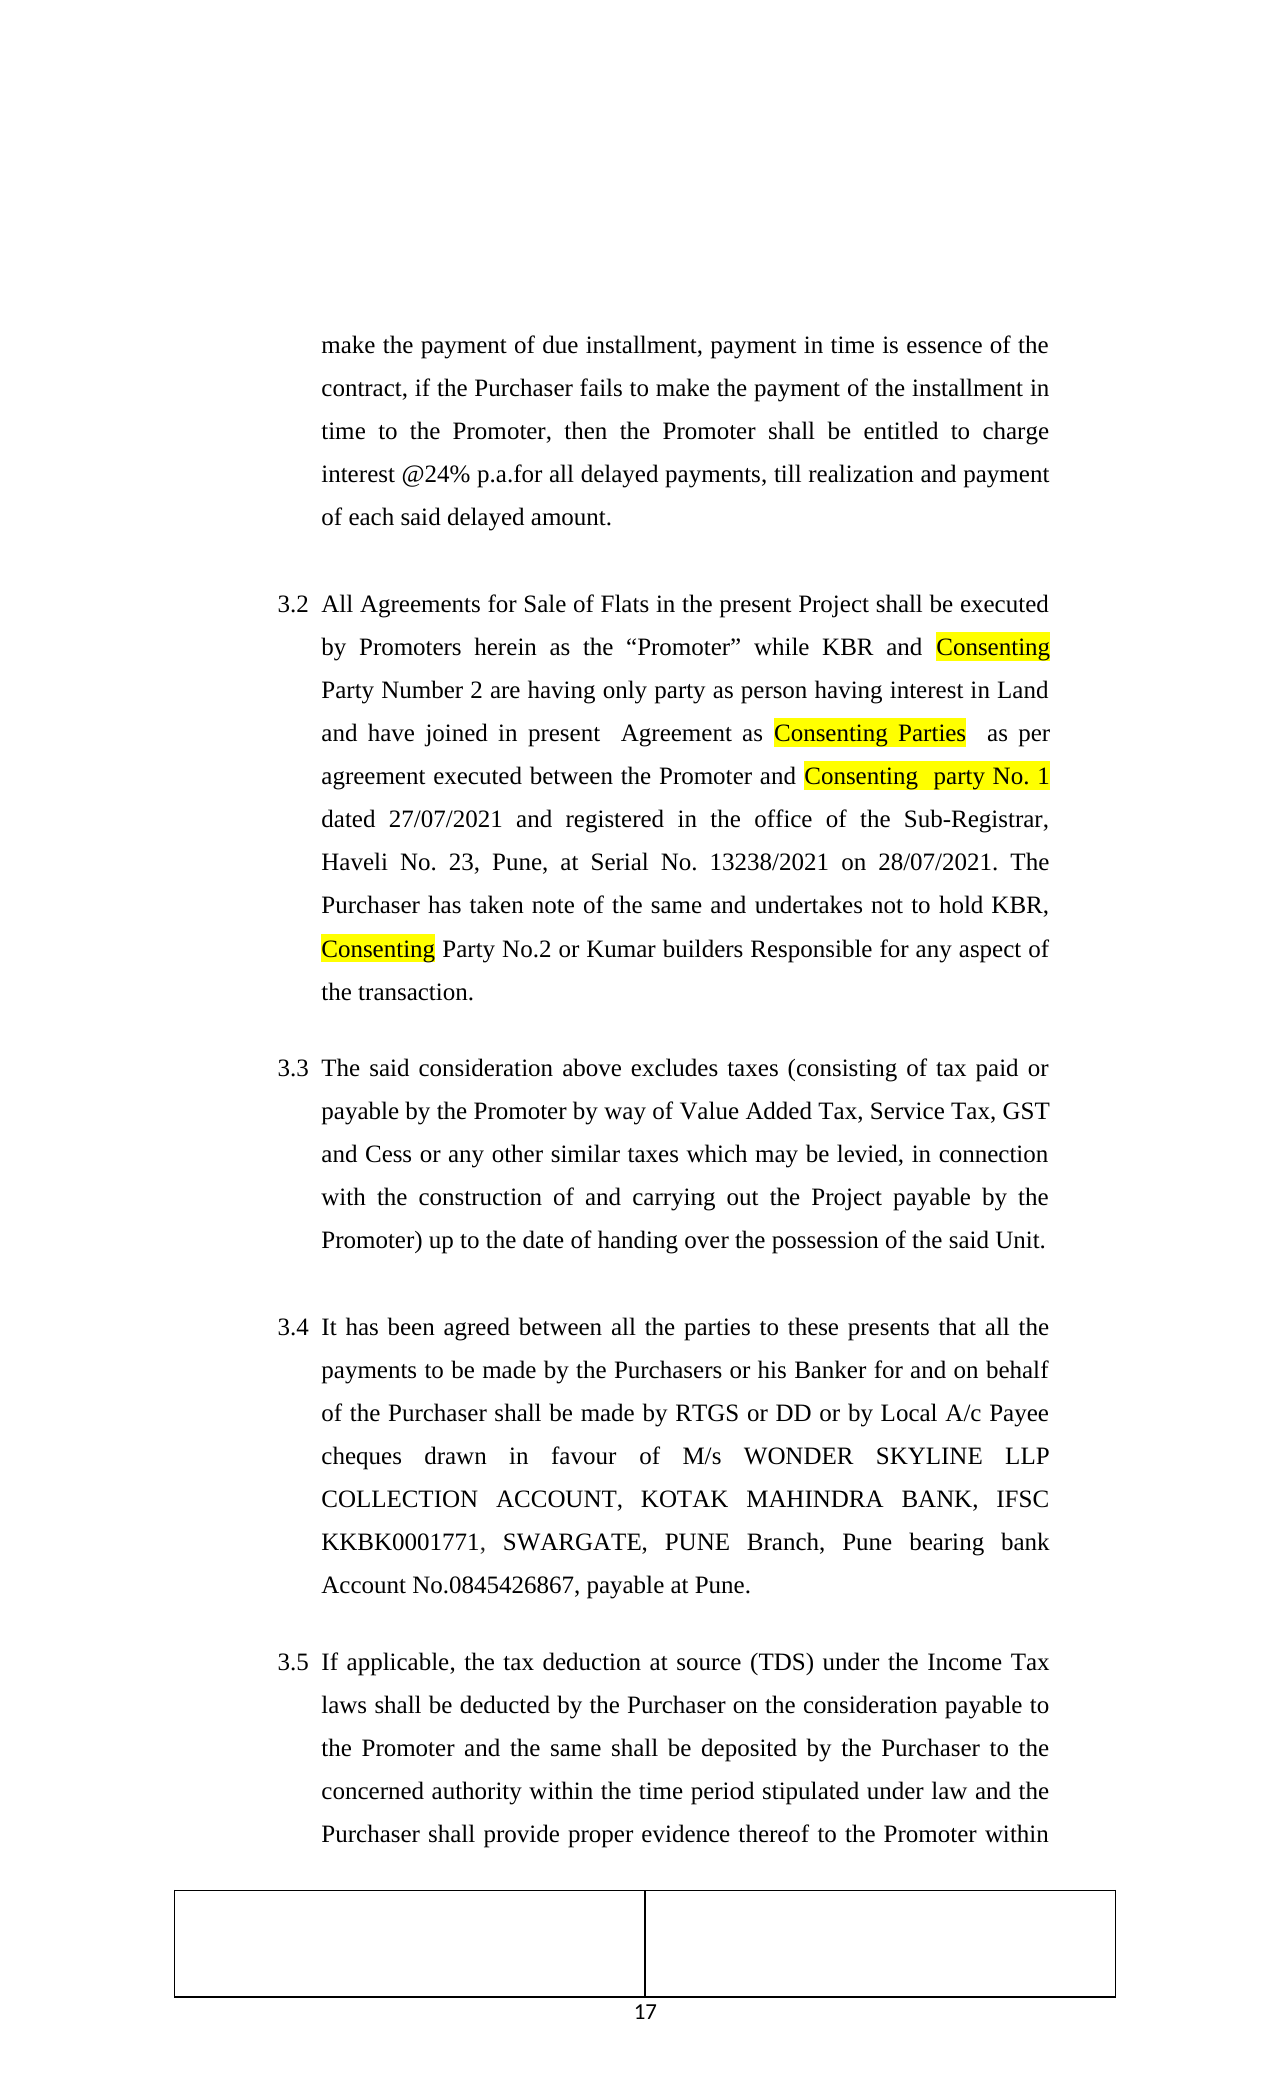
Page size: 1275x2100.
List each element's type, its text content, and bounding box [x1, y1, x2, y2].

list All Agreements for Sale of Flats in the present Project shall be executed by Promoters herein as the “Promoter” while KBR and Consenting Party Number 2 are having only party as person having interest in Land and have joined in present Agreement as Consenting Parties as per agreement executed between the Promoter and Consenting party No. 1 dated 27/07/2021 and registered in the office of the Sub-Registrar, Haveli No. 23, Pune, at Serial No. 13238/2021 on 28/07/2021. The Purchaser has taken note of the same and undertakes not to hold KBR, Consenting Party No.2 or Kumar builders Responsible for any aspect of the transaction. [277, 589, 1050, 1006]
list The said consideration above excludes taxes (consisting of tax paid or payable by the Promoter by way of Value Added Tax, Service Tax, GST and Cess or any other similar taxes which may be levied, in connection with the construction of and carrying out the Project payable by the Promoter) up to the date of handing over the possession of the said Unit. [277, 1053, 1050, 1254]
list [277, 1647, 1050, 1848]
list It has been agreed between all the parties to these presents that all the payments to be made by the Purchasers or his Banker for and on behalf of the Purchaser shall be made by RTGS or DD or by Local A/c Payee cheques drawn in favour of M/s WONDER SKYLINE LLP COLLECTION ACCOUNT, KOTAK MAHINDRA BANK, IFSC KKBK0001771, SWARGATE, PUNE Branch, Pune bearing bank Account No.0845426867, payable at Pune. [277, 1312, 1050, 1599]
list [277, 330, 1050, 531]
